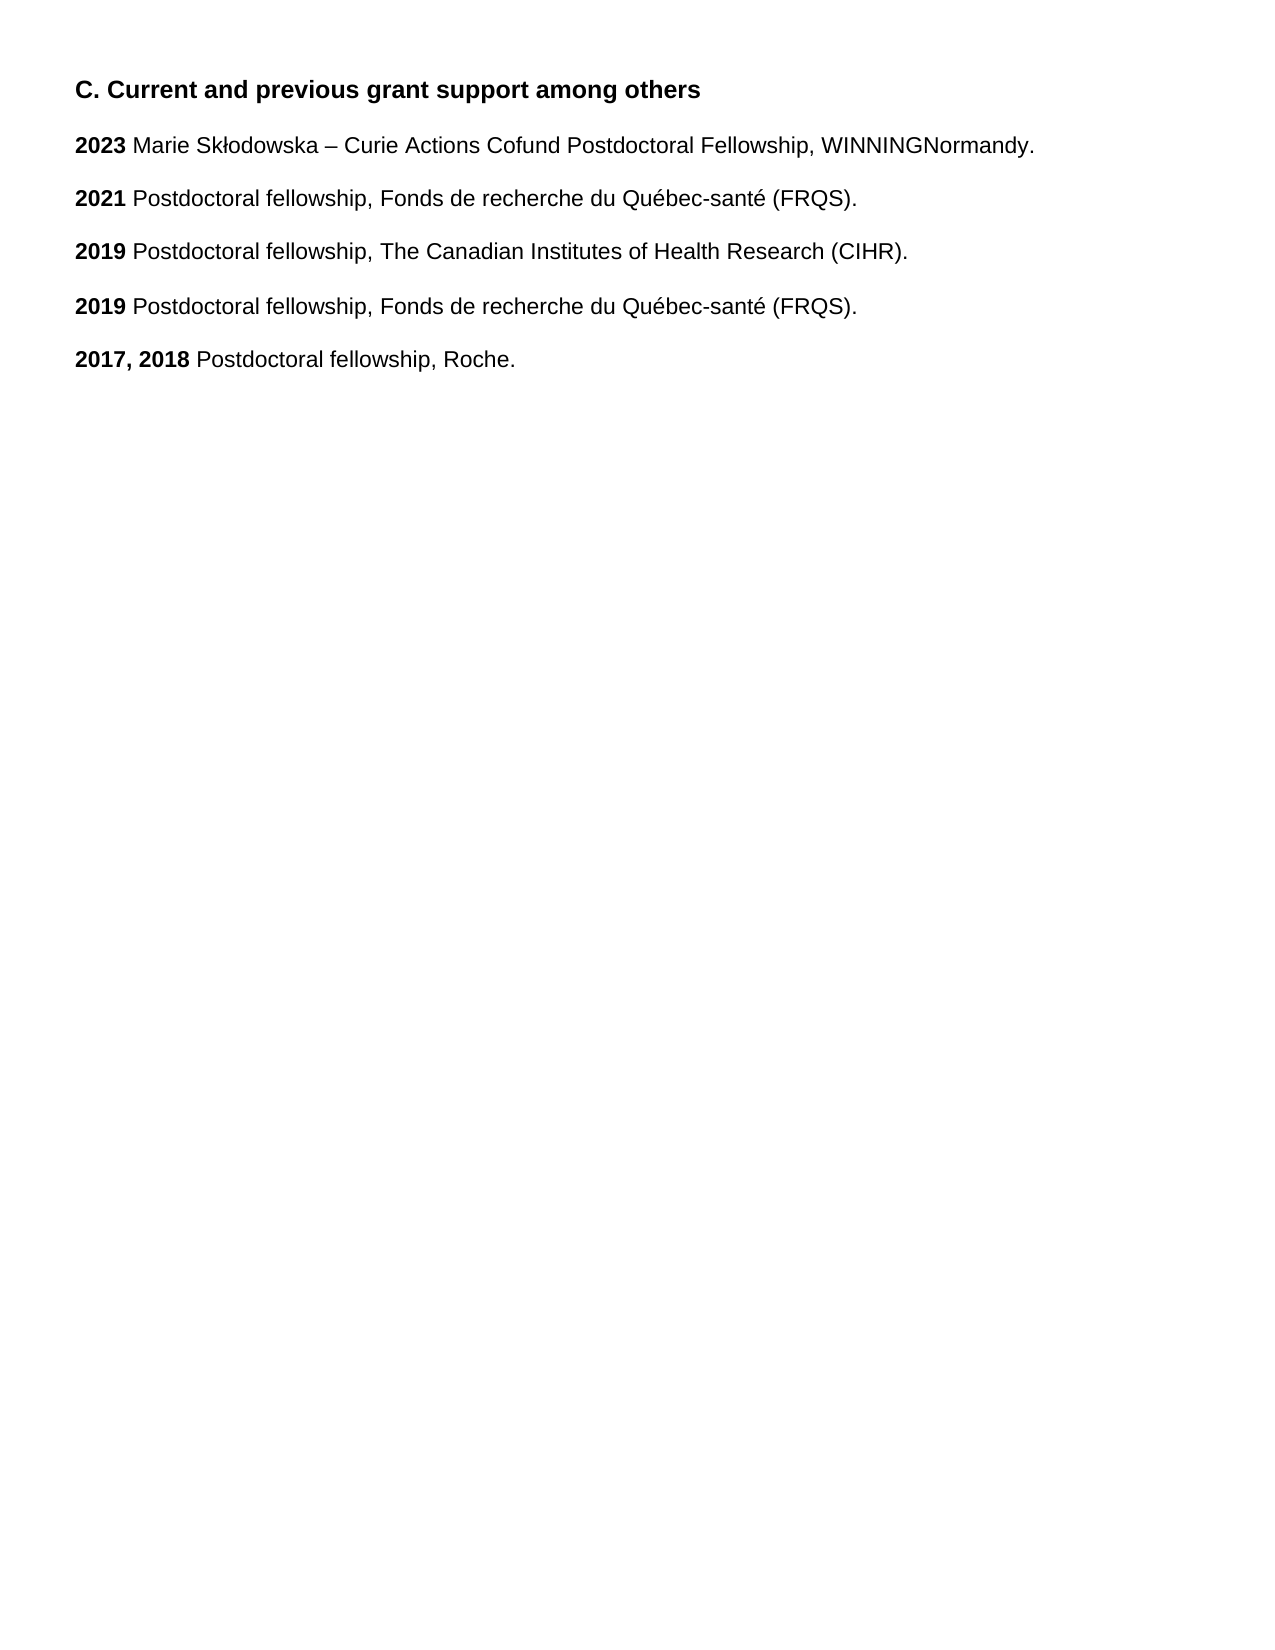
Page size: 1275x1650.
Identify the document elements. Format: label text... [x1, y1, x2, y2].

text 2019 Postdoctoral fellowship, Fonds de recherche du Québec-santé (FRQS). [75, 293, 1200, 319]
text 2021 Postdoctoral fellowship, Fonds de recherche du Québec-santé (FRQS). [75, 185, 1200, 212]
text 2019 Postdoctoral fellowship, The Canadian Institutes of Health Research (CIHR). [75, 238, 1200, 264]
text 2017, 2018 Postdoctoral fellowship, Roche. [75, 346, 1200, 372]
text C. Current and previous grant support among others [75, 75, 1200, 104]
text 2023 Marie Skłodowska – Curie Actions Cofund Postdoctoral Fellowship, WINNINGNormandy. [75, 132, 1200, 159]
